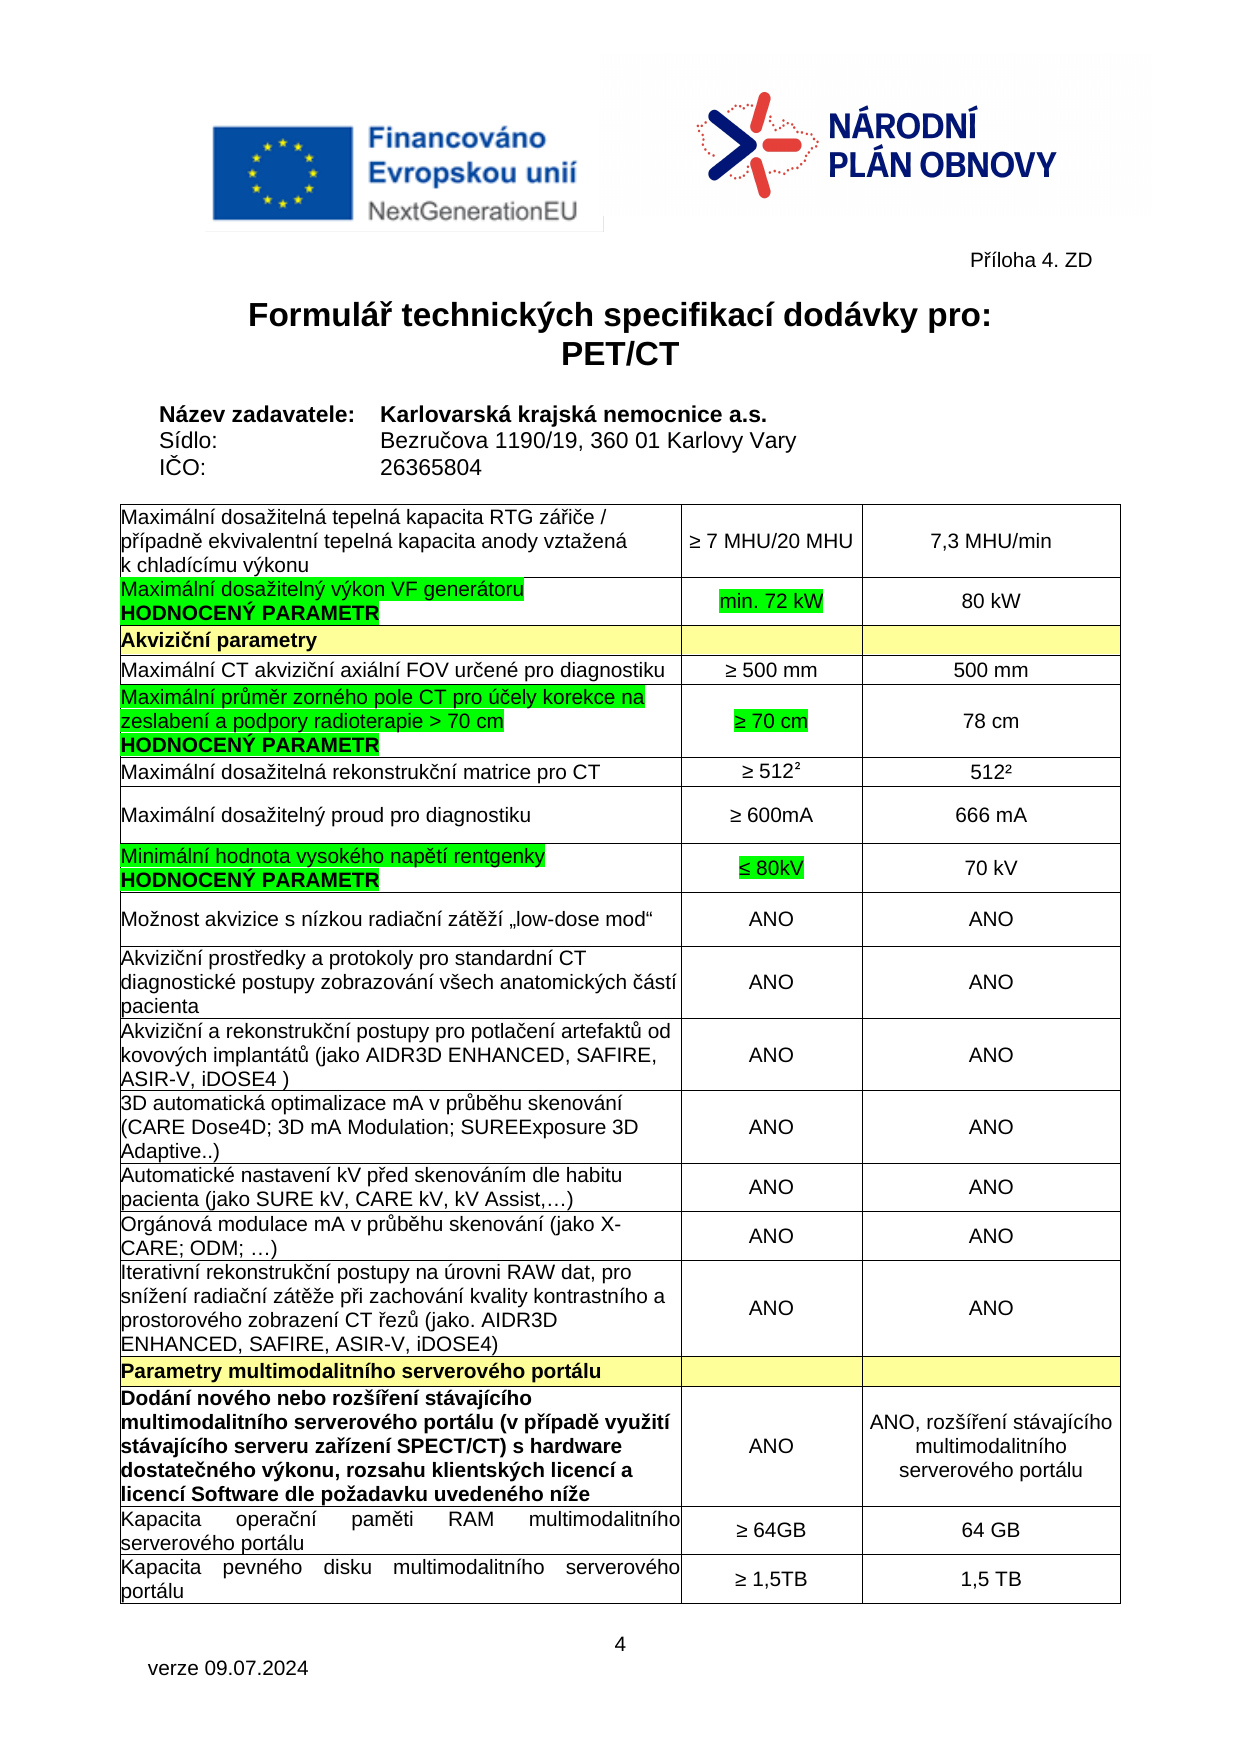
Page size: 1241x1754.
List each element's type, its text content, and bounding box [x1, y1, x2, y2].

table_cell Kapacita pevného disku multimodalitního serverového portálu [121, 1555, 681, 1603]
picture [203, 53, 1152, 230]
table_cell Akviziční a rekonstrukční postupy pro potlačení artefaktů od kovových implantátů (jako AIDR3D ENHANCED, SAFIRE, ASIR-V, iDOSE4 ) [121, 1019, 681, 1090]
table_cell ANO [863, 1164, 1120, 1211]
table_cell ANO, rozšíření stávajícího multimodalitního serverového portálu [863, 1387, 1120, 1506]
table_cell [863, 626, 1120, 654]
table_cell ANO [863, 947, 1120, 1018]
table_cell 78 cm [863, 685, 1120, 756]
table_cell 80 kW [863, 578, 1120, 625]
table_cell ANO [863, 893, 1120, 946]
table_cell Akviziční parametry [121, 626, 681, 654]
table_cell ANO [863, 1019, 1120, 1090]
table_cell Maximální CT akviziční axiální FOV určené pro diagnostiku [121, 656, 681, 684]
table_cell 3D automatická optimalizace mA v průběhu skenování (CARE Dose4D; 3D mA Modulation; SUREExposure 3D Adaptive..) [121, 1091, 681, 1163]
table_cell Minimální hodnota vysokého napětí rentgenky HODNOCENÝ PARAMETR [121, 844, 681, 891]
table_cell [682, 626, 862, 654]
table_cell ANO [682, 1261, 862, 1356]
table_cell ANO [863, 1091, 1120, 1163]
table_cell 500 mm [863, 656, 1120, 684]
table_cell ≥ 600mA [682, 787, 862, 843]
table_cell Parametry multimodalitního serverového portálu [121, 1357, 681, 1386]
table_cell Dodání nového nebo rozšíření stávajícího multimodalitního serverového portálu (v případě využití stávajícího serveru zařízení SPECT/CT) s hardware dostatečného výkonu, rozsahu klientských licencí a licencí Software dle požadavku uvedeného níže [121, 1387, 681, 1506]
table_cell 7,3 MHU/min [863, 505, 1120, 576]
table_cell Maximální dosažitelný výkon VF generátoru HODNOCENÝ PARAMETR [379, 578, 681, 625]
table_cell 666 mA [863, 787, 1120, 843]
table_cell Kapacita operační paměti RAM multimodalitního serverového portálu [121, 1507, 681, 1554]
table_cell Akviziční prostředky a protokoly pro standardní CT diagnostické postupy zobrazování všech anatomických částí pacienta [121, 947, 681, 1018]
table_cell min. 72 kW [682, 578, 862, 625]
table_cell ≥ 70 cm [682, 685, 862, 756]
table_cell 512² [863, 758, 1120, 786]
table_cell ≥ 64GB [682, 1507, 862, 1554]
table_cell [682, 1357, 862, 1386]
table_cell ≥ 512² [682, 758, 862, 786]
table_cell Maximální průměr zorného pole CT pro účely korekce na zeslabení a podpory radioterapie > 70 cm HODNOCENÝ PARAMETR [121, 685, 681, 756]
table_cell ANO [682, 893, 862, 946]
table_cell ANO [863, 1261, 1120, 1356]
table_cell ANO [682, 1164, 862, 1211]
table_cell 1,5 TB [863, 1555, 1120, 1603]
table_cell Maximální dosažitelná tepelná kapacita RTG zářiče / případně ekvivalentní tepelná kapacita anody vztažená k chladícímu výkonu [121, 505, 681, 576]
table_cell Orgánová modulace mA v průběhu skenování (jako X-CARE; ODM; …) [121, 1212, 681, 1259]
table_cell ≥ 500 mm [682, 656, 862, 684]
table_cell ≤ 80kV [682, 844, 862, 891]
table_cell Iterativní rekonstrukční postupy na úrovni RAW dat, pro snížení radiační zátěže při zachování kvality kontrastního a prostorového zobrazení CT řezů (jako. AIDR3D ENHANCED, SAFIRE, ASIR-V, iDOSE4) [121, 1261, 681, 1356]
table_cell ≥ 1,5TB [682, 1555, 862, 1603]
table_cell ANO [863, 1212, 1120, 1259]
table_cell 70 kV [863, 844, 1120, 891]
table_cell ANO [682, 1387, 862, 1506]
table_cell ANO [682, 1091, 862, 1163]
table_cell 64 GB [863, 1507, 1120, 1554]
table_cell Automatické nastavení kV před skenováním dle habitu pacienta (jako SURE kV, CARE kV, kV Assist,…) [121, 1164, 681, 1211]
table_cell ANO [682, 1212, 862, 1259]
table_cell Maximální dosažitelná rekonstrukční matrice pro CT [121, 758, 681, 786]
table_cell ANO [682, 1019, 862, 1090]
table_cell ≥ 7 MHU/20 MHU [682, 505, 862, 576]
table_cell ANO [682, 947, 862, 1018]
table_cell Maximální dosažitelný proud pro diagnostiku [121, 787, 681, 843]
table_cell [863, 1357, 1120, 1386]
table_cell Možnost akvizice s nízkou radiační zátěží „low-dose mod“ [121, 893, 681, 946]
